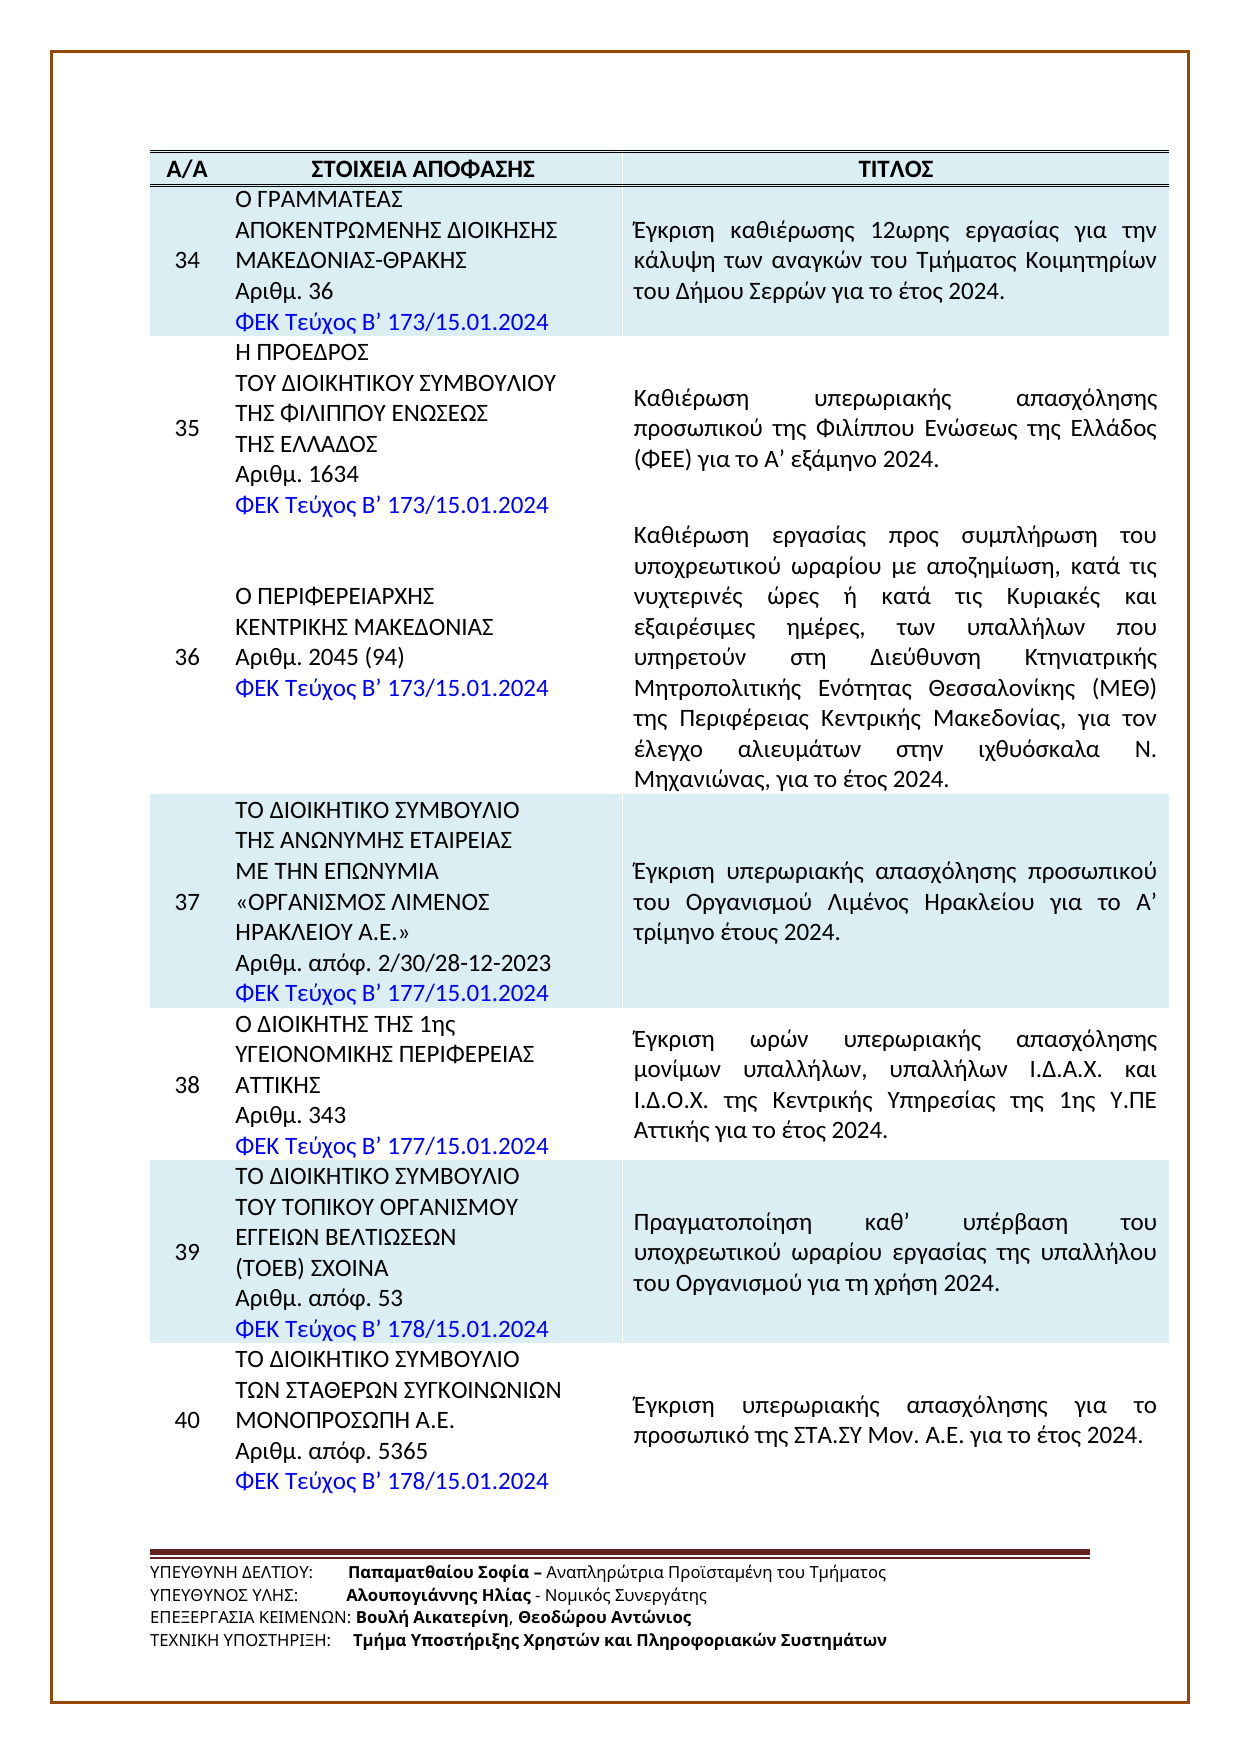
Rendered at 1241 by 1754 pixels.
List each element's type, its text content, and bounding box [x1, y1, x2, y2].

table_cell Έγκριση ωρών υπερωριακής απασχόλησης μονίμων υπαλλήλων, υπαλλήλων Ι.Δ.Α.Χ. και Ι.Δ.Ο.Χ. της Κεντρικής Υπηρεσίας της 1ης Υ.ΠΕ Αττικής για το έτος 2024. [623, 1008, 1169, 1160]
table_cell ΤΟ ΔΙΟΙΚΗΤΙΚΟ ΣΥΜΒΟΥΛΙΟ ΤΗΣ ΑΝΩΝΥΜΗΣ ΕΤΑΙΡΕΙΑΣ ΜΕ ΤΗΝ ΕΠΩΝΥΜΙΑ «ΟΡΓΑΝΙΣΜΟΣ ΛΙΜΕΝΟΣ ΗΡΑΚΛΕΙΟΥ Α.Ε.» Αριθμ. απόφ. 2/30/28-12-2023 ΦΕΚ Τεύχος B’ 177/15.01.2024 [224, 794, 622, 1008]
table_cell Καθιέρωση υπερωριακής απασχόλησης προσωπικού της Φιλίππου Ενώσεως της Ελλάδος (ΦΕΕ) για το Α’ εξάμηνο 2024. [623, 336, 1169, 519]
table_cell Ο ΠΕΡΙΦΕΡΕΙΑΡΧΗΣ ΚΕΝΤΡΙΚΗΣ ΜΑΚΕΔΟΝΙΑΣ Αριθμ. 2045 (94) ΦΕΚ Τεύχος B’ 173/15.01.2024 [224, 519, 622, 794]
table_cell 38 [150, 1008, 224, 1160]
table_cell 37 [150, 794, 224, 1008]
table_cell ΤΟ ΔΙΟΙΚΗΤΙΚΟ ΣΥΜΒΟΥΛΙΟ ΤΩΝ ΣΤΑΘΕΡΩΝ ΣΥΓΚΟΙΝΩΝΙΩΝ ΜΟΝΟΠΡΟΣΩΠΗ Α.Ε. Αριθμ. απόφ. 5365 ΦΕΚ Τεύχος B’ 178/15.01.2024 [224, 1344, 622, 1496]
table_cell Η ΠΡΟΕΔΡΟΣ ΤΟΥ ΔΙΟΙΚΗΤΙΚΟΥ ΣΥΜΒΟΥΛΙΟΥ ΤΗΣ ΦΙΛΙΠΠΟΥ ΕΝΩΣΕΩΣ ΤΗΣ ΕΛΛΑΔΟΣ Αριθμ. 1634 ΦΕΚ Τεύχος B’ 173/15.01.2024 [224, 336, 622, 519]
table_cell Έγκριση υπερωριακής απασχόλησης για το προσωπικό της ΣΤΑ.ΣΥ Μον. Α.Ε. για το έτος 2024. [623, 1344, 1169, 1496]
table_cell Έγκριση καθιέρωσης 12ωρης εργασίας για την κάλυψη των αναγκών του Τμήματος Κοιμητηρίων του Δήμου Σερρών για το έτος 2024. [623, 187, 1169, 336]
table_header ΣΤΟΙΧΕΙΑ ΑΠΟΦΑΣΗΣ [224, 153, 622, 184]
table_header A/A [150, 153, 224, 184]
table_cell Έγκριση υπερωριακής απασχόλησης προσωπικού του Οργανισμού Λιμένος Ηρακλείου για το Α’ τρίμηνο έτους 2024. [623, 794, 1169, 1008]
table_cell ΤΟ ΔΙΟΙΚΗΤΙΚΟ ΣΥΜΒΟΥΛΙΟ ΤΟΥ ΤΟΠΙΚΟΥ ΟΡΓΑΝΙΣΜΟΥ ΕΓΓΕΙΩΝ ΒΕΛΤΙΩΣΕΩΝ (ΤΟΕΒ) ΣΧΟΙΝΑ Αριθμ. απόφ. 53 ΦΕΚ Τεύχος B’ 178/15.01.2024 [224, 1160, 622, 1343]
table_cell 40 [150, 1344, 224, 1496]
table_header ΤΙΤΛΟΣ [623, 153, 1169, 184]
table_cell 34 [150, 187, 224, 336]
table_cell 39 [150, 1160, 224, 1343]
table_cell Καθιέρωση εργασίας προς συμπλήρωση του υποχρεωτικού ωραρίου με αποζημίωση, κατά τις νυχτερινές ώρες ή κατά τις Κυριακές και εξαιρέσιμες ημέρες, των υπαλλήλων που υπηρετούν στη Διεύθυνση Κτηνιατρικής Μητροπολιτικής Ενότητας Θεσσαλονίκης (ΜΕΘ) της Περιφέρειας Κεντρικής Μακεδονίας, για τον έλεγχο αλιευμάτων στην ιχθυόσκαλα Ν. Μηχανιώνας, για το έτος 2024. [623, 519, 1169, 794]
table_cell 35 [150, 336, 224, 519]
table_cell O ΓΡΑΜΜΑΤΕΑΣ ΑΠΟΚΕΝΤΡΩΜΕΝΗΣ ΔΙΟΙΚΗΣΗΣ ΜΑΚΕΔΟΝΙΑΣ-ΘΡΑΚΗΣ Αριθμ. 36 ΦΕΚ Τεύχος B’ 173/15.01.2024 [224, 187, 622, 336]
table_cell Ο ΔΙΟΙΚΗΤΗΣ ΤΗΣ 1ης ΥΓΕΙΟΝΟΜΙΚΗΣ ΠΕΡΙΦΕΡΕΙΑΣ ΑΤΤΙΚΗΣ Αριθμ. 343 ΦΕΚ Τεύχος B’ 177/15.01.2024 [224, 1008, 622, 1160]
table_cell 36 [150, 519, 224, 794]
table_cell Πραγματοποίηση καθ’ υπέρβαση του υποχρεωτικού ωραρίου εργασίας της υπαλλήλου του Οργανισμού για τη χρήση 2024. [623, 1160, 1169, 1343]
